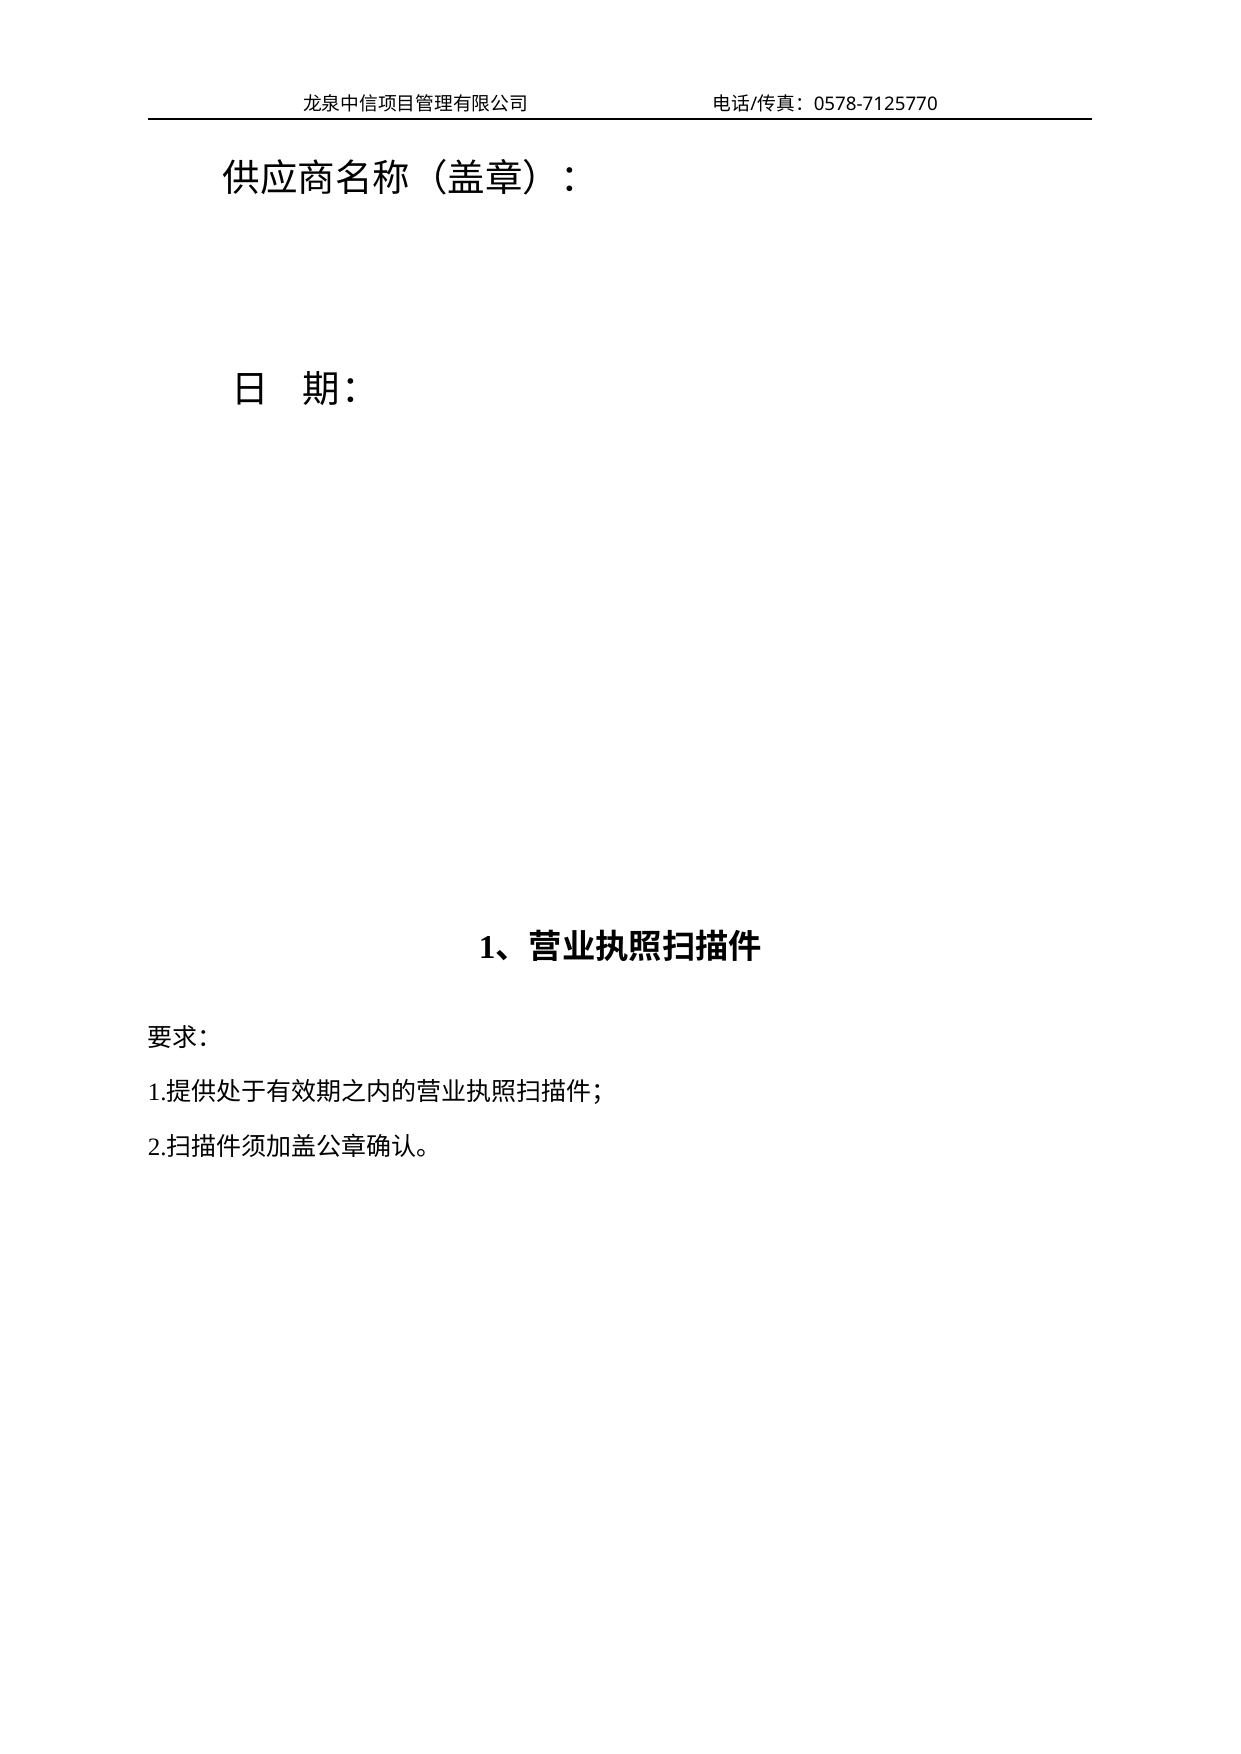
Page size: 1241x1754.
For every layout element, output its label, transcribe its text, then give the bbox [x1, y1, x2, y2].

text 1.提供处于有效期之内的营业执照扫描件； [148, 1072, 1092, 1108]
text 要求： [148, 1017, 1092, 1054]
text 2.扫描件须加盖公章确认。 [148, 1126, 1092, 1162]
text 供应商名称（盖章）： [148, 148, 1092, 202]
subtitle 1、营业执照扫描件 [148, 920, 1092, 968]
text 日 期： [148, 358, 1092, 413]
